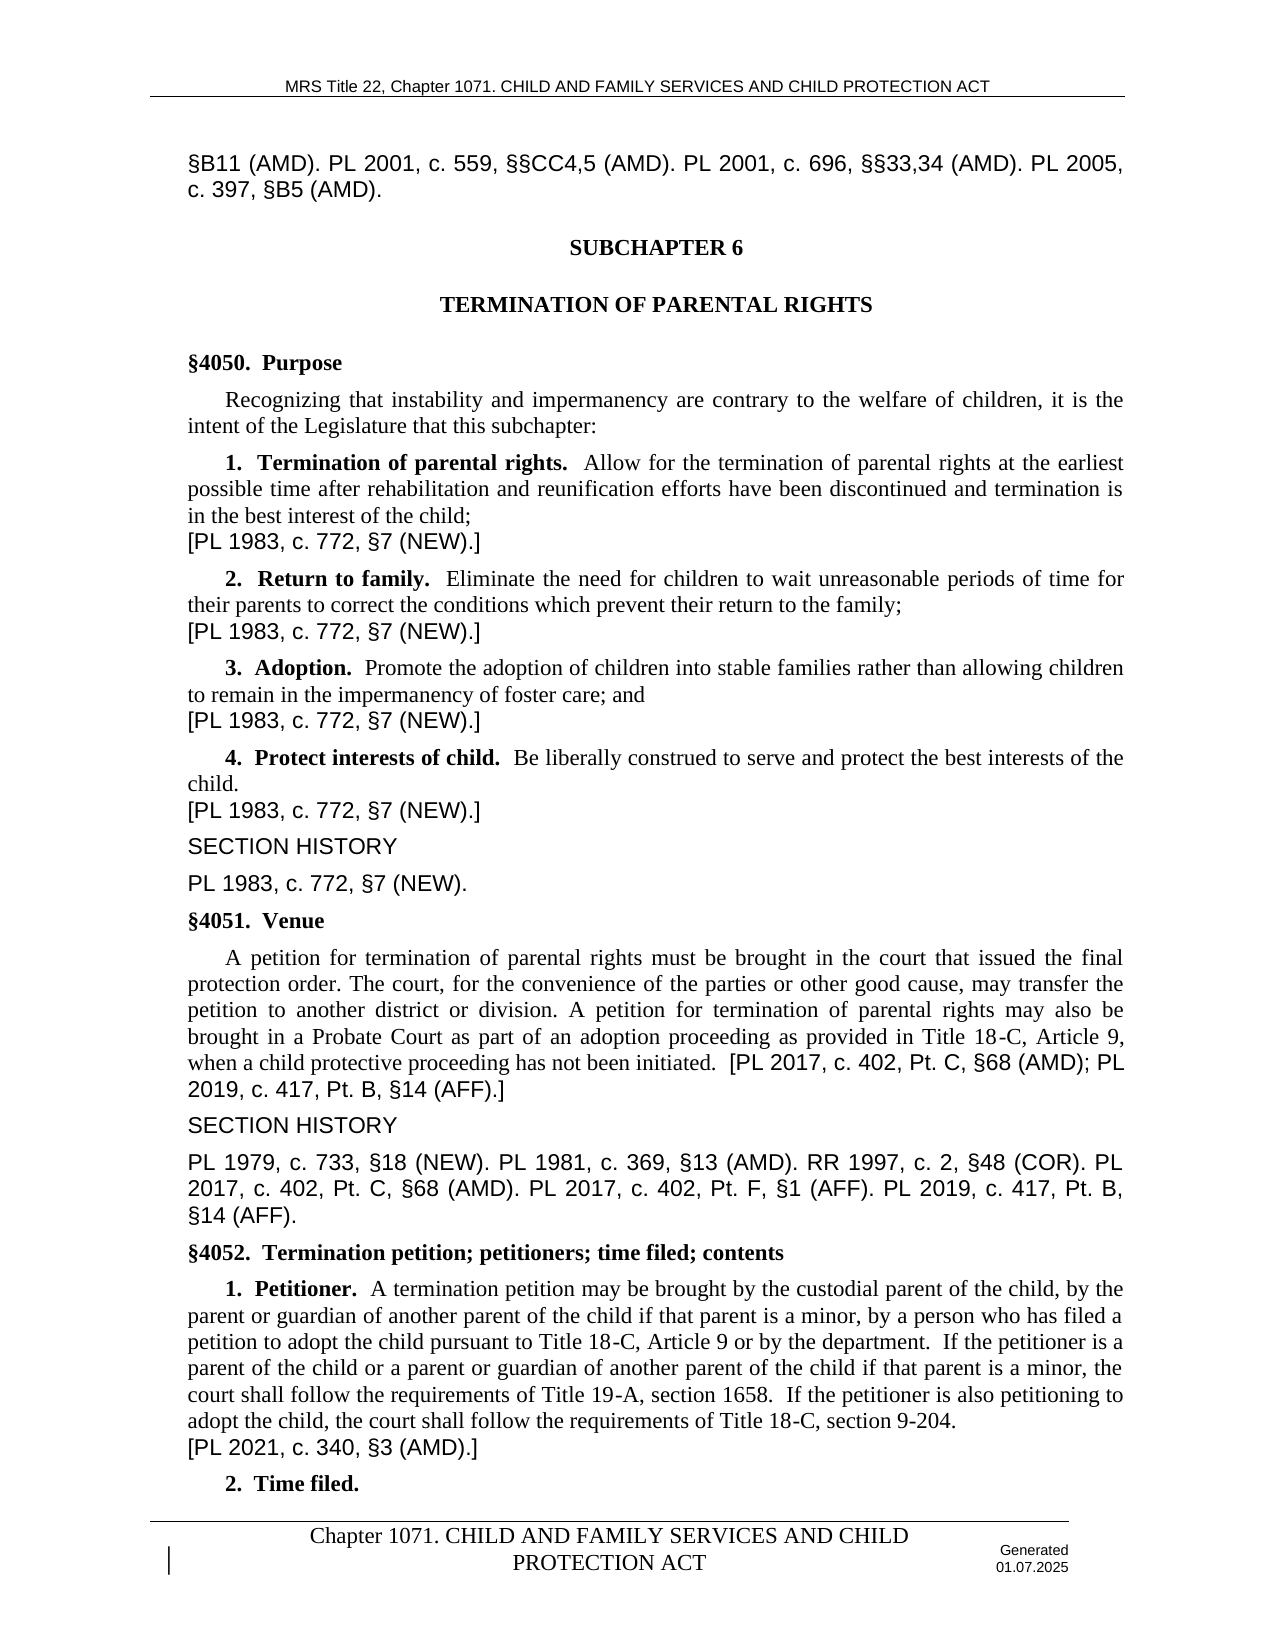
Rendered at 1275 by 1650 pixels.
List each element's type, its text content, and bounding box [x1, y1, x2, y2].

text §4052. Termination petition; petitioners; time filed; contents [187, 1238, 1125, 1265]
text SECTION HISTORY [187, 833, 1125, 860]
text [187, 150, 1125, 203]
text [PL 1983, c. 772, §7 (NEW).] [187, 797, 1125, 823]
text Recognizing that instability and impermanency are contrary to the welfare of children, it is the intent of the Legislature that this subchapter: [187, 386, 1125, 439]
text [PL 1983, c. 772, §7 (NEW).] [187, 618, 1125, 644]
text SUBCHAPTER 6 [187, 234, 1125, 260]
text A petition for termination of parental rights must be brought in the court that issued the final protection order. The court, for the convenience of the parties or other good cause, may transfer the petition to another district or division. A petition for termination of parental rights may also be brought in a Probate Court as part of an adoption proceeding as provided in Title 18‑C, Article 9, when a child protective proceeding has not been initiated. [PL 2017, c. 402, Pt. C, §68 (AMD); PL 2019, c. 417, Pt. B, §14 (AFF).] [187, 944, 1125, 1102]
text PL 1983, c. 772, §7 (NEW). [187, 870, 1125, 896]
text 2. Return to family. Eliminate the need for children to wait unreasonable periods of time for their parents to correct the conditions which prevent their return to the family; [187, 565, 1125, 618]
text [PL 1983, c. 772, §7 (NEW).] [187, 707, 1125, 733]
text SECTION HISTORY [187, 1112, 1125, 1139]
text 4. Protect interests of child. Be liberally construed to serve and protect the best interests of the child. [187, 744, 1125, 797]
text 3. Adoption. Promote the adoption of children into stable families rather than allowing children to remain in the impermanency of foster care; and [187, 654, 1125, 707]
text §4050. Purpose [187, 349, 1125, 376]
text TERMINATION OF PARENTAL RIGHTS [187, 292, 1125, 318]
text PL 1979, c. 733, §18 (NEW). PL 1981, c. 369, §13 (AMD). RR 1997, c. 2, §48 (COR). PL 2017, c. 402, Pt. C, §68 (AMD). PL 2017, c. 402, Pt. F, §1 (AFF). PL 2019, c. 417, Pt. B, §14 (AFF). [187, 1149, 1125, 1228]
text 1. Termination of parental rights. Allow for the termination of parental rights at the earliest possible time after rehabilitation and reunification efforts have been discontinued and termination is in the best interest of the child; [187, 449, 1125, 528]
text §4051. Venue [187, 907, 1125, 933]
text [PL 1983, c. 772, §7 (NEW).] [187, 528, 1125, 554]
text 2. Time filed. [187, 1470, 1125, 1497]
text [PL 2021, c. 340, §3 (AMD).] [187, 1433, 1125, 1460]
text 1. Petitioner. A termination petition may be brought by the custodial parent of the child, by the parent or guardian of another parent of the child if that parent is a minor, by a person who has filed a petition to adopt the child pursuant to Title 18‑C, Article 9 or by the department. If the petitioner is a parent of the child or a parent or guardian of another parent of the child if that parent is a minor, the court shall follow the requirements of Title 19‑A, section 1658. If the petitioner is also petitioning to adopt the child, the court shall follow the requirements of Title 18‑C, section 9‑204. [187, 1275, 1125, 1433]
